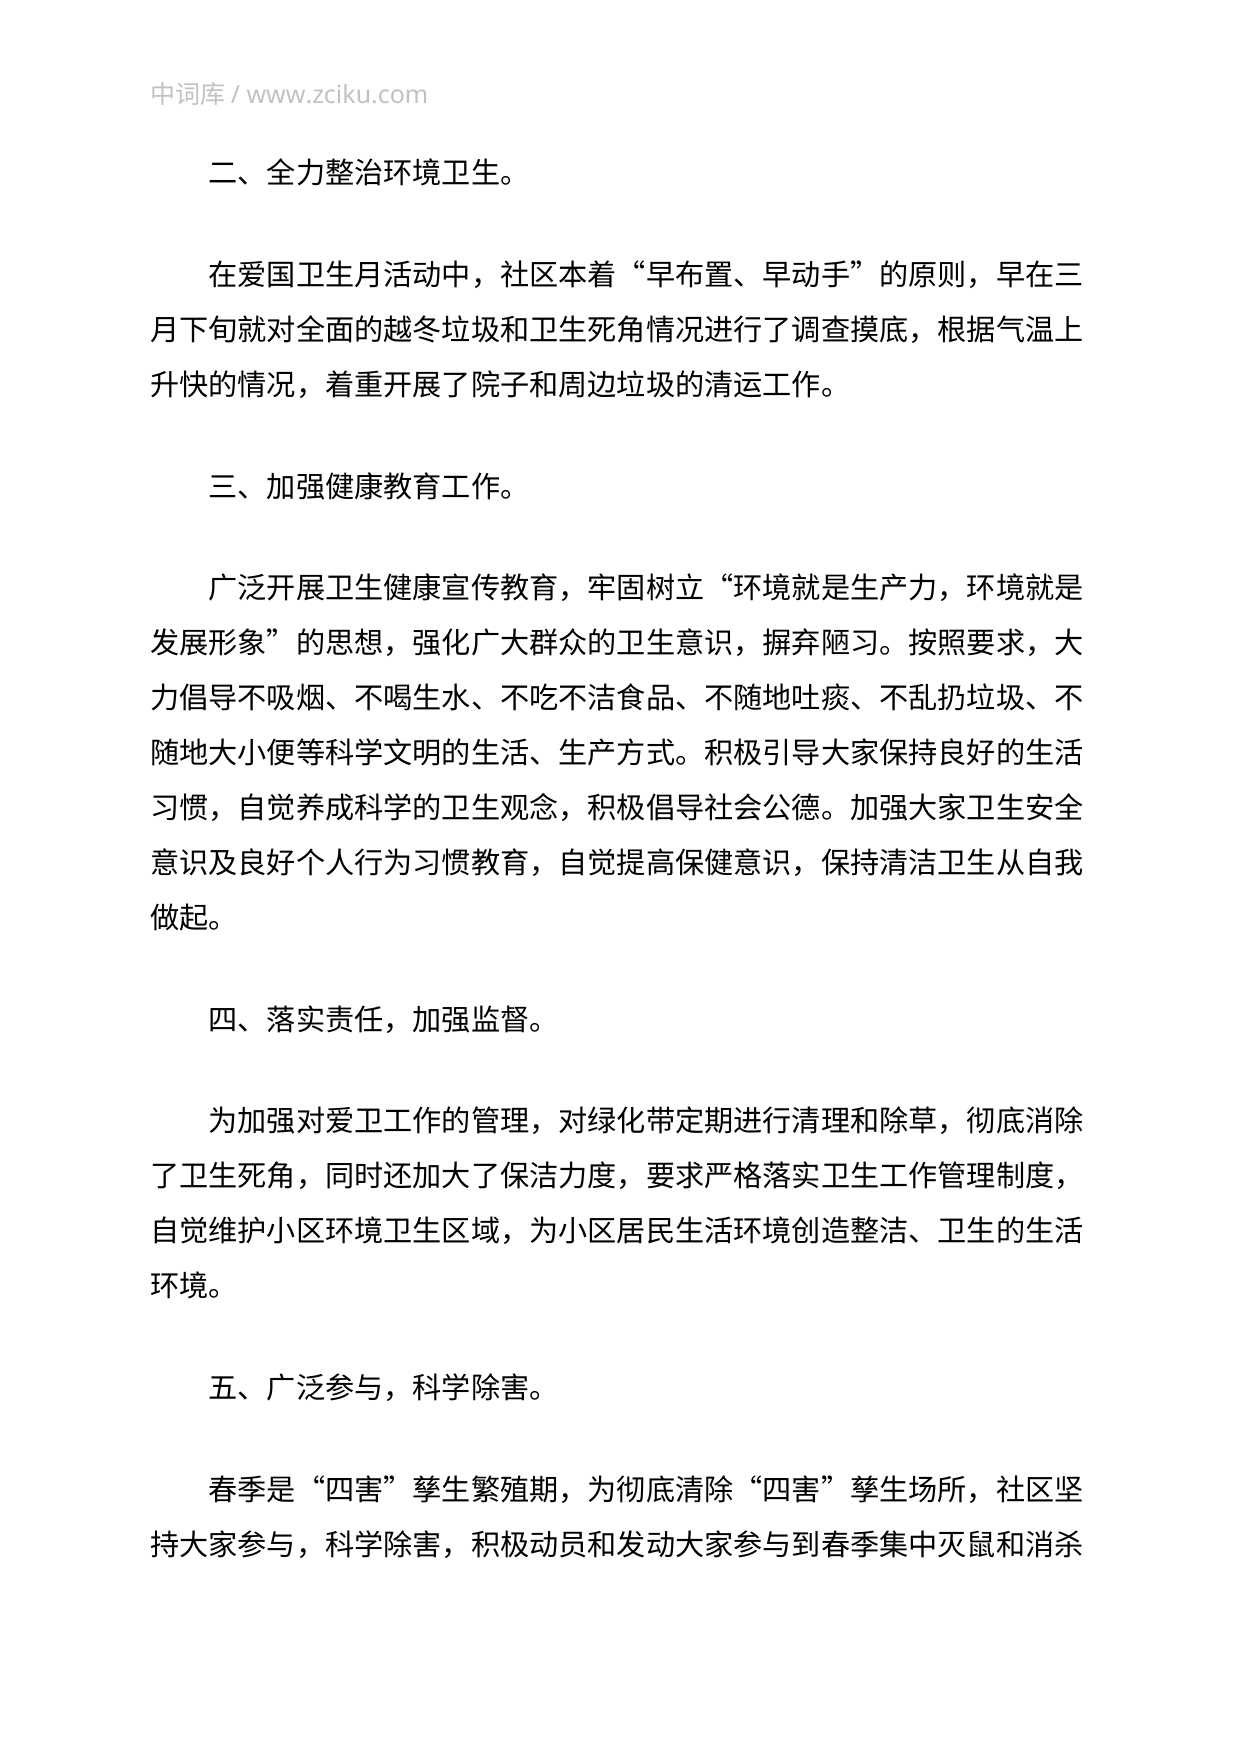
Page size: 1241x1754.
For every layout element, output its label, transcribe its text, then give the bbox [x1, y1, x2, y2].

text 五、广泛参与，科学除害。 [150, 1364, 1090, 1407]
text 为加强对爱卫工作的管理，对绿化带定期进行清理和除草，彻底消除了卫生死角，同时还加大了保洁力度，要求严格落实卫生工作管理制度，自觉维护小区环境卫生区域，为小区居民生活环境创造整洁、卫生的生活环境。 [150, 1098, 1090, 1305]
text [150, 1466, 1090, 1563]
text 在爱国卫生月活动中，社区本着“早布置、早动手”的原则，早在三月下旬就对全面的越冬垃圾和卫生死角情况进行了调查摸底，根据气温上升快的情况，着重开展了院子和周边垃圾的清运工作。 [150, 252, 1090, 404]
text 三、加强健康教育工作。 [150, 463, 1090, 506]
text 二、全力整治环境卫生。 [150, 150, 1090, 192]
text 广泛开展卫生健康宣传教育，牢固树立“环境就是生产力，环境就是发展形象”的思想，强化广大群众的卫生意识，摒弃陋习。按照要求，大力倡导不吸烟、不喝生水、不吃不洁食品、不随地吐痰、不乱扔垃圾、不随地大小便等科学文明的生活、生产方式。积极引导大家保持良好的生活习惯，自觉养成科学的卫生观念，积极倡导社会公德。加强大家卫生安全意识及良好个人行为习惯教育，自觉提高保健意识，保持清洁卫生从自我做起。 [150, 565, 1090, 937]
text 四、落实责任，加强监督。 [150, 996, 1090, 1038]
